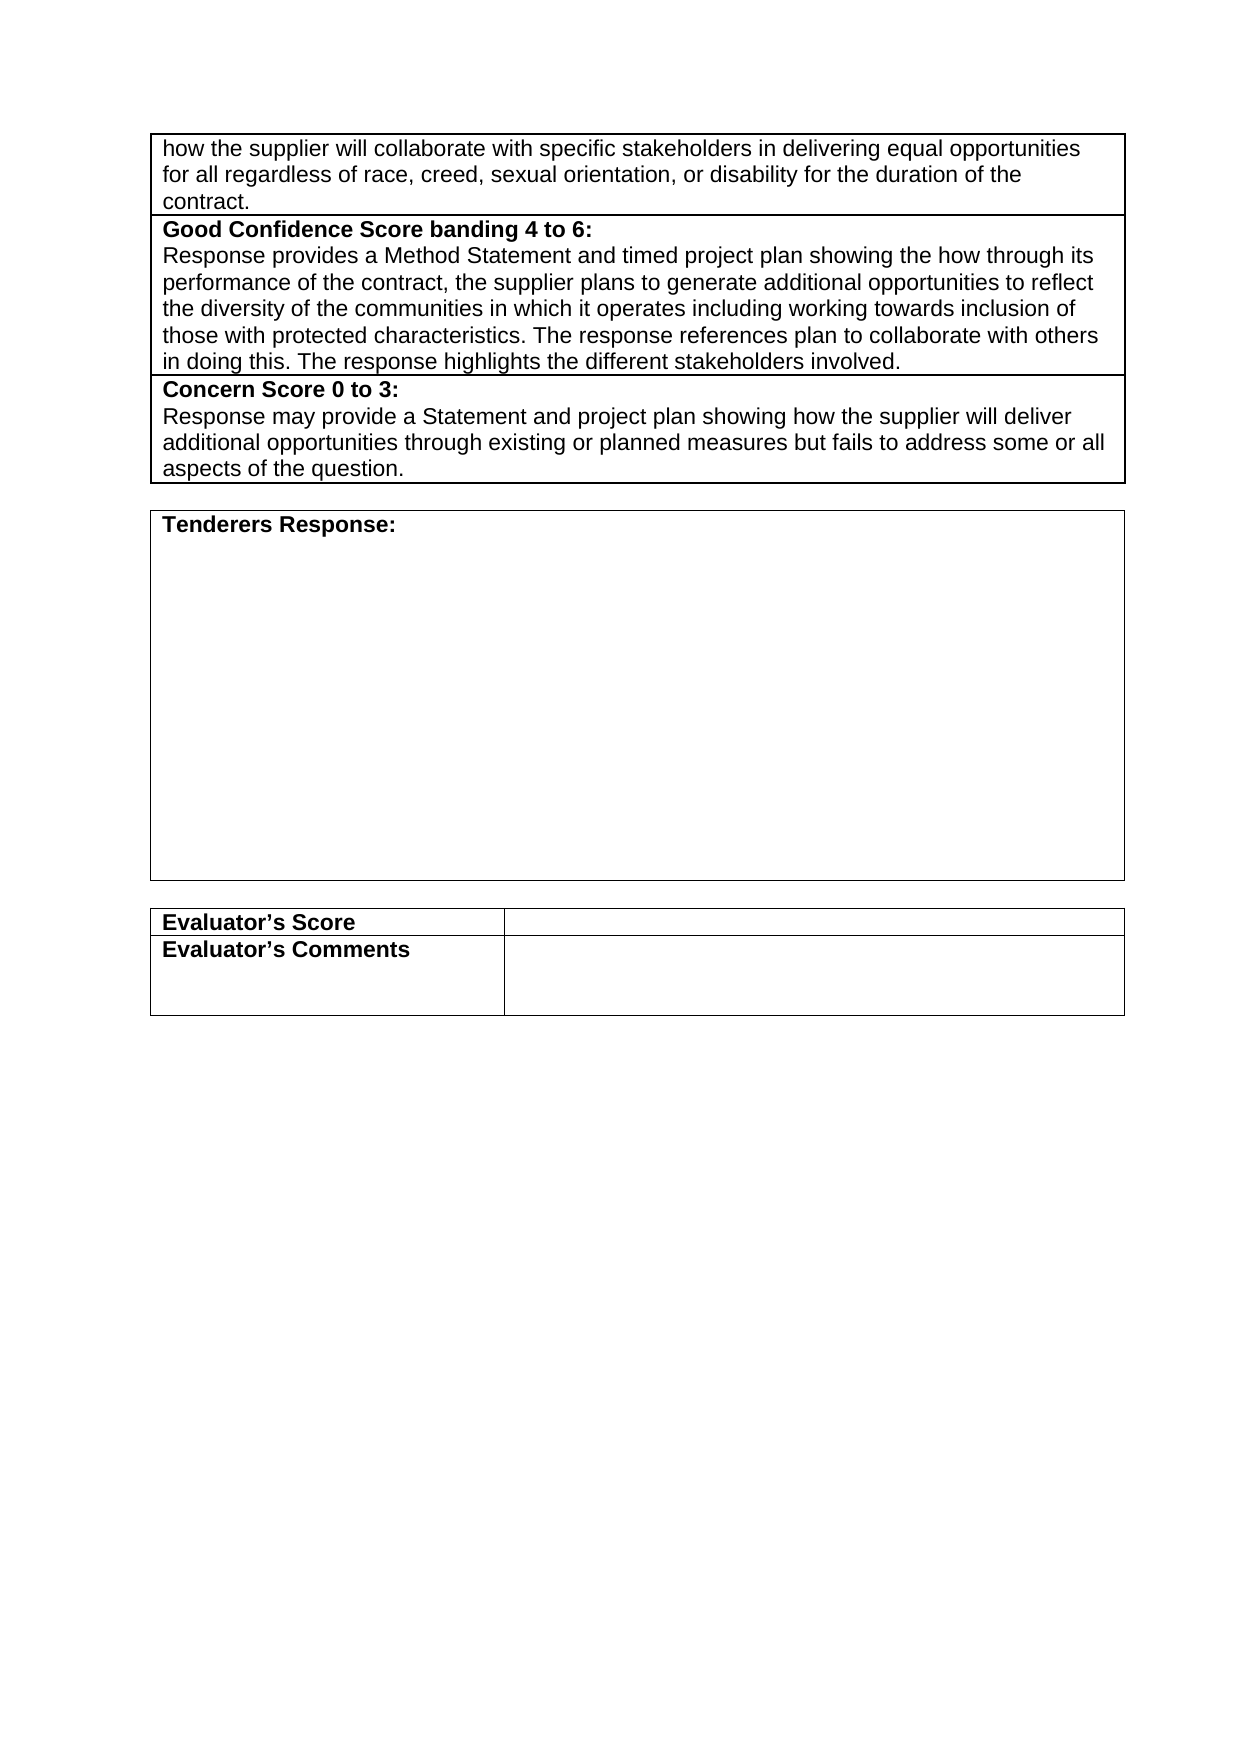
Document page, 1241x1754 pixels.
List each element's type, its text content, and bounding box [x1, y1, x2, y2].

table_header [505, 909, 1124, 935]
table_header Tenderers Response: [151, 511, 1124, 880]
table_cell Concern Score 0 to 3: Response may provide a Statement and project plan showing how the supplier will deliver additional opportunities through existing or planned measures but fails to address some or all aspects of the question. [152, 376, 1124, 482]
table_cell [505, 936, 1124, 1015]
table_cell Good Confidence Score banding 4 to 6: Response provides a Method Statement and timed project plan showing the how through its performance of the contract, the supplier plans to generate additional opportunities to reflect the diversity of the communities in which it operates including working towards inclusion of those with protected characteristics. The response references plan to collaborate with others in doing this. The response highlights the different stakeholders involved. [152, 216, 1124, 374]
table_cell Evaluator’s Comments [151, 936, 504, 1015]
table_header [152, 135, 1124, 214]
table_header Evaluator’s Score [151, 909, 504, 935]
